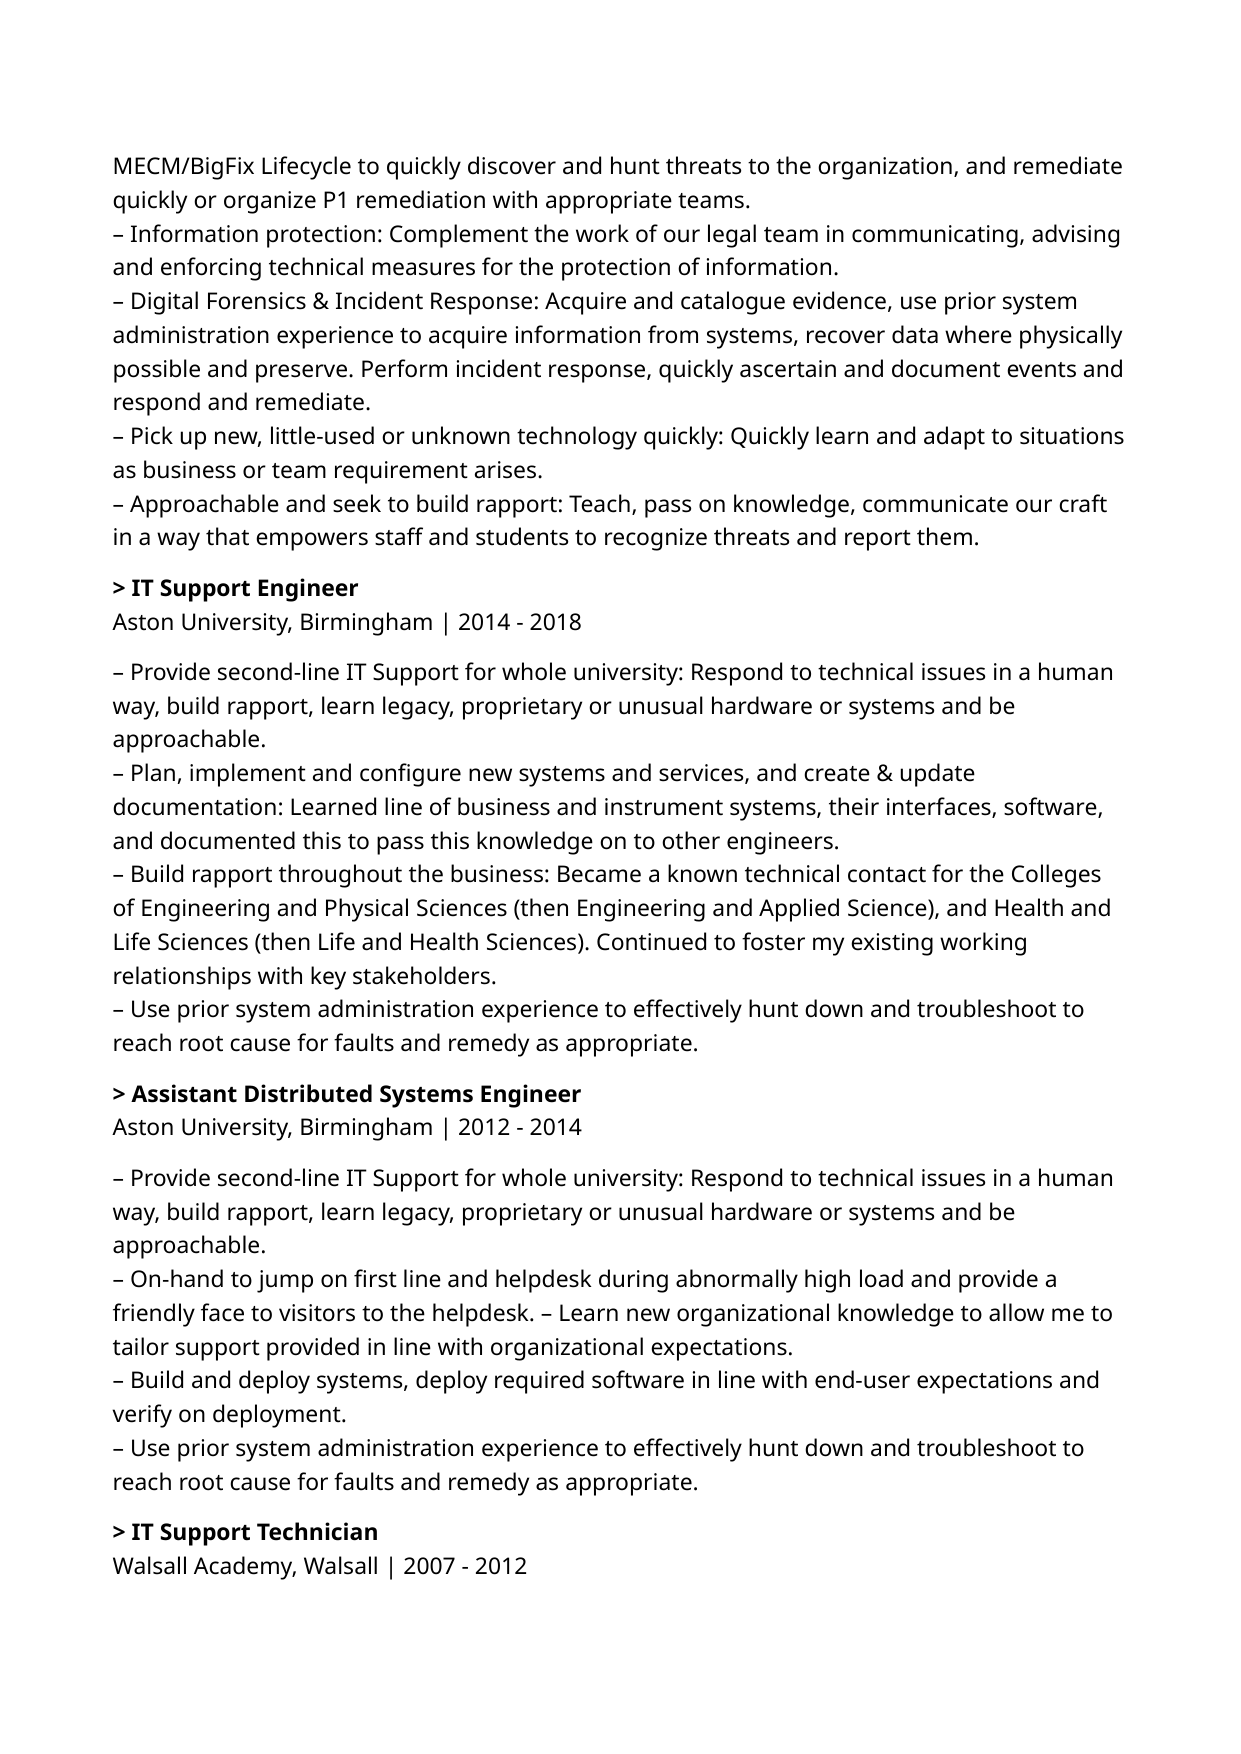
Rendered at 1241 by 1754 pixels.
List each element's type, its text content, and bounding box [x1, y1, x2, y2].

text > IT Support Technician Walsall Academy, Walsall | 2007 - 2012 [112, 1516, 1128, 1581]
text > IT Support Engineer Aston University, Birmingham | 2014 - 2018 [112, 572, 1128, 637]
text > Assistant Distributed Systems Engineer Aston University, Birmingham | 2012 - 2014 [112, 1077, 1128, 1142]
text – Provide second-line IT Support for whole university: Respond to technical issues in a human way, build rapport, learn legacy, proprietary or unusual hardware or systems and be approachable. – Plan, implement and configure new systems and services, and create & update documentation: Learned line of business and instrument systems, their interfaces, software, and documented this to pass this knowledge on to other engineers. – Build rapport throughout the business: Became a known technical contact for the Colleges of Engineering and Physical Sciences (then Engineering and Applied Science), and Health and Life Sciences (then Life and Health Sciences). Continued to foster my existing working relationships with key stakeholders. – Use prior system administration experience to effectively hunt down and troubleshoot to reach root cause for faults and remedy as appropriate. [112, 656, 1128, 1058]
text – Provide second-line IT Support for whole university: Respond to technical issues in a human way, build rapport, learn legacy, proprietary or unusual hardware or systems and be approachable. – On-hand to jump on first line and helpdesk during abnormally high load and provide a friendly face to visitors to the helpdesk. – Learn new organizational knowledge to allow me to tailor support provided in line with organizational expectations. – Build and deploy systems, deploy required software in line with end-user expectations and verify on deployment. – Use prior system administration experience to effectively hunt down and troubleshoot to reach root cause for faults and remedy as appropriate. [112, 1162, 1128, 1497]
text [112, 150, 1128, 552]
